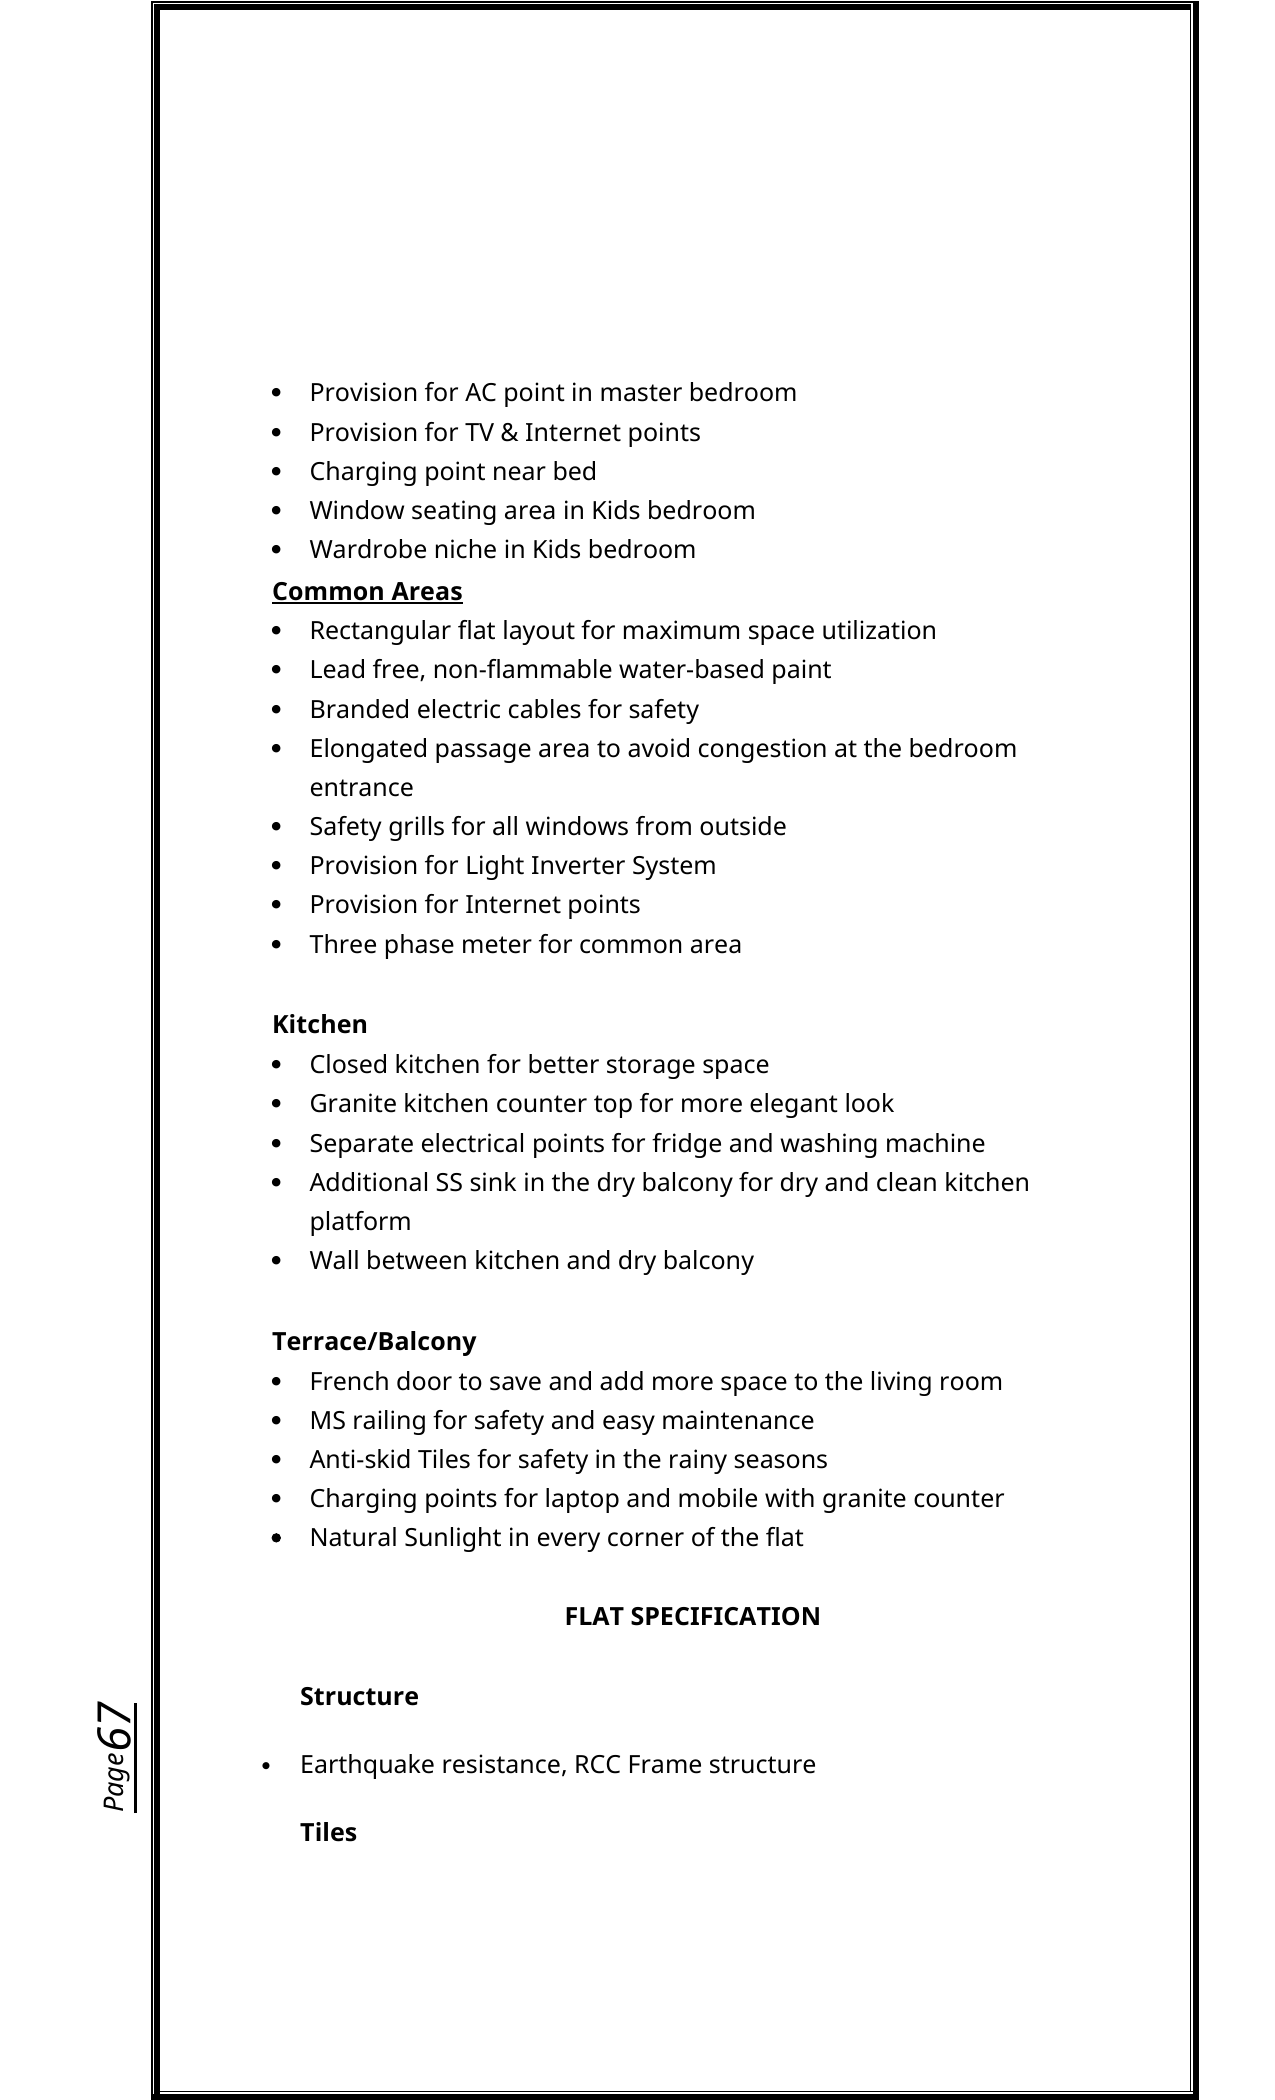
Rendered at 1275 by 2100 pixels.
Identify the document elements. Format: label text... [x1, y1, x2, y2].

list Granite kitchen counter top for more elegant look [272, 1086, 1125, 1120]
list Elongated passage area to avoid congestion at the bedroom entrance [272, 731, 1125, 804]
text Terrace/Balcony [272, 1323, 1125, 1358]
text Kitchen [272, 1007, 1125, 1041]
list Rectangular flat layout for maximum space utilization [272, 613, 1125, 647]
list Three phase meter for common area [272, 926, 1125, 960]
text Tiles [235, 1815, 1125, 1849]
list Anti-skid Tiles for safety in the rainy seasons [272, 1442, 1125, 1476]
list Lead free, non-flammable water-based paint [272, 652, 1125, 686]
list Earthquake resistance, RCC Frame structure [262, 1746, 1125, 1781]
list Wall between kitchen and dry balcony [272, 1243, 1125, 1277]
list MS railing for safety and easy maintenance [272, 1402, 1125, 1436]
list Provision for AC point in master bedroom [272, 375, 1125, 409]
list Window seating area in Kids bedroom [272, 492, 1125, 527]
list Charging point near bed [272, 453, 1125, 487]
text FLAT SPECIFICATION [260, 1599, 1125, 1633]
list Branded electric cables for safety [272, 691, 1125, 725]
list Closed kitchen for better storage space [272, 1047, 1125, 1081]
list Separate electrical points for fridge and washing machine [272, 1125, 1125, 1159]
list Additional SS sink in the dry balcony for dry and clean kitchen platform [272, 1164, 1125, 1238]
list Provision for Internet points [272, 887, 1125, 921]
list Charging points for laptop and mobile with granite counter [272, 1481, 1125, 1515]
list French door to save and add more space to the living room [272, 1363, 1125, 1397]
list Natural Sunlight in every corner of the flat [272, 1520, 1125, 1554]
list Provision for TV & Internet points [272, 414, 1125, 448]
text Common Areas [272, 573, 1125, 607]
list Safety grills for all windows from outside [272, 809, 1125, 843]
list Wardrobe niche in Kids bedroom [272, 532, 1125, 566]
list Provision for Light Inverter System [272, 848, 1125, 882]
text Structure [235, 1678, 1125, 1712]
